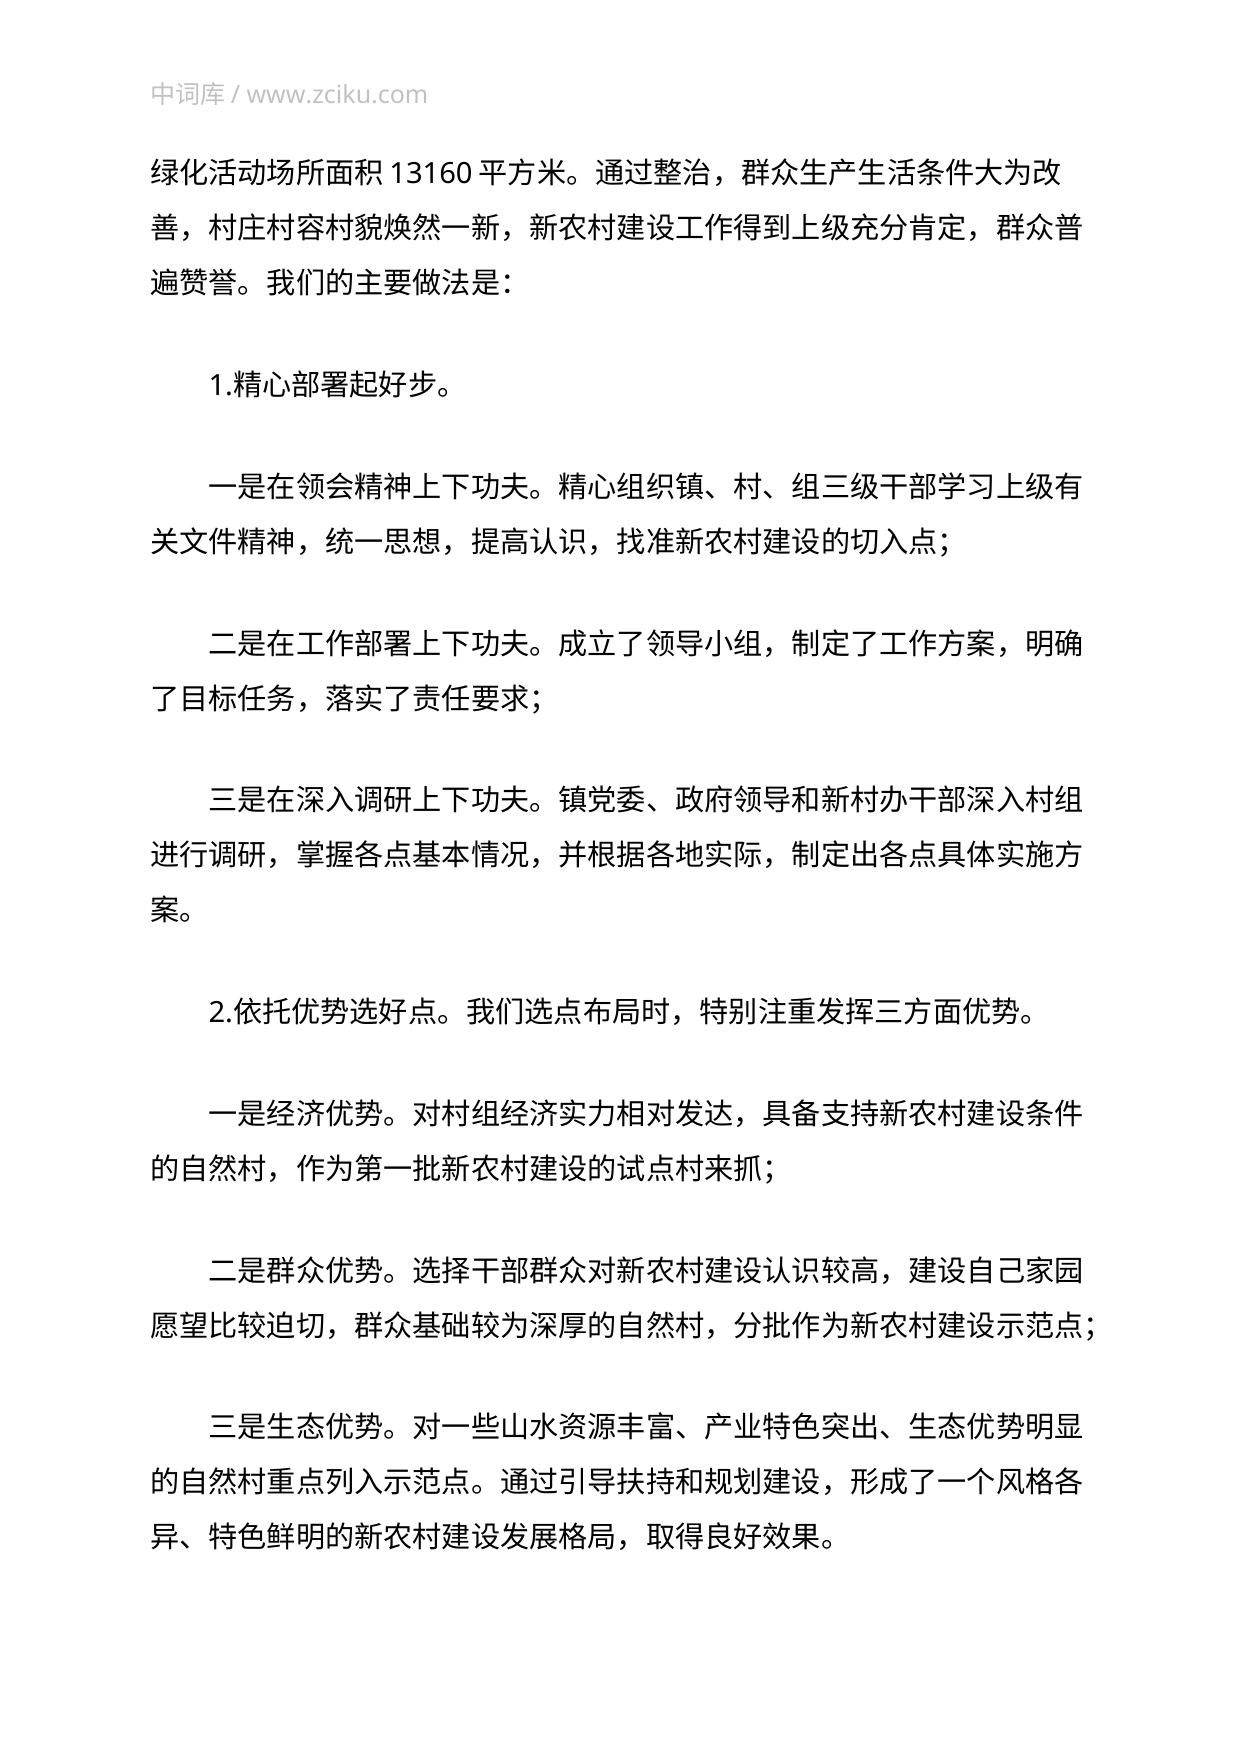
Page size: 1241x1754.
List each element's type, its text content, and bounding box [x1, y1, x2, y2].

text 二是在工作部署上下功夫。成立了领导小组，制定了工作方案，明确了目标任务，落实了责任要求； [150, 620, 1090, 717]
text 二是群众优势。选择干部群众对新农村建设认识较高，建设自己家园愿望比较迫切，群众基础较为深厚的自然村，分批作为新农村建设示范点； [150, 1247, 1090, 1344]
text 2.依托优势选好点。我们选点布局时，特别注重发挥三方面优势。 [150, 988, 1090, 1031]
text 三是在深入调研上下功夫。镇党委、政府领导和新村办干部深入村组进行调研，掌握各点基本情况，并根据各地实际，制定出各点具体实施方案。 [150, 777, 1090, 929]
text 1.精心部署起好步。 [150, 362, 1090, 404]
text 三是生态优势。对一些山水资源丰富、产业特色突出、生态优势明显的自然村重点列入示范点。通过引导扶持和规划建设，形成了一个风格各异、特色鲜明的新农村建设发展格局，取得良好效果。 [150, 1404, 1090, 1556]
text 一是在领会精神上下功夫。精心组织镇、村、组三级干部学习上级有关文件精神，统一思想，提高认识，找准新农村建设的切入点； [150, 464, 1090, 561]
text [150, 150, 1090, 302]
text 一是经济优势。对村组经济实力相对发达，具备支持新农村建设条件的自然村，作为第一批新农村建设的试点村来抓； [150, 1091, 1090, 1188]
